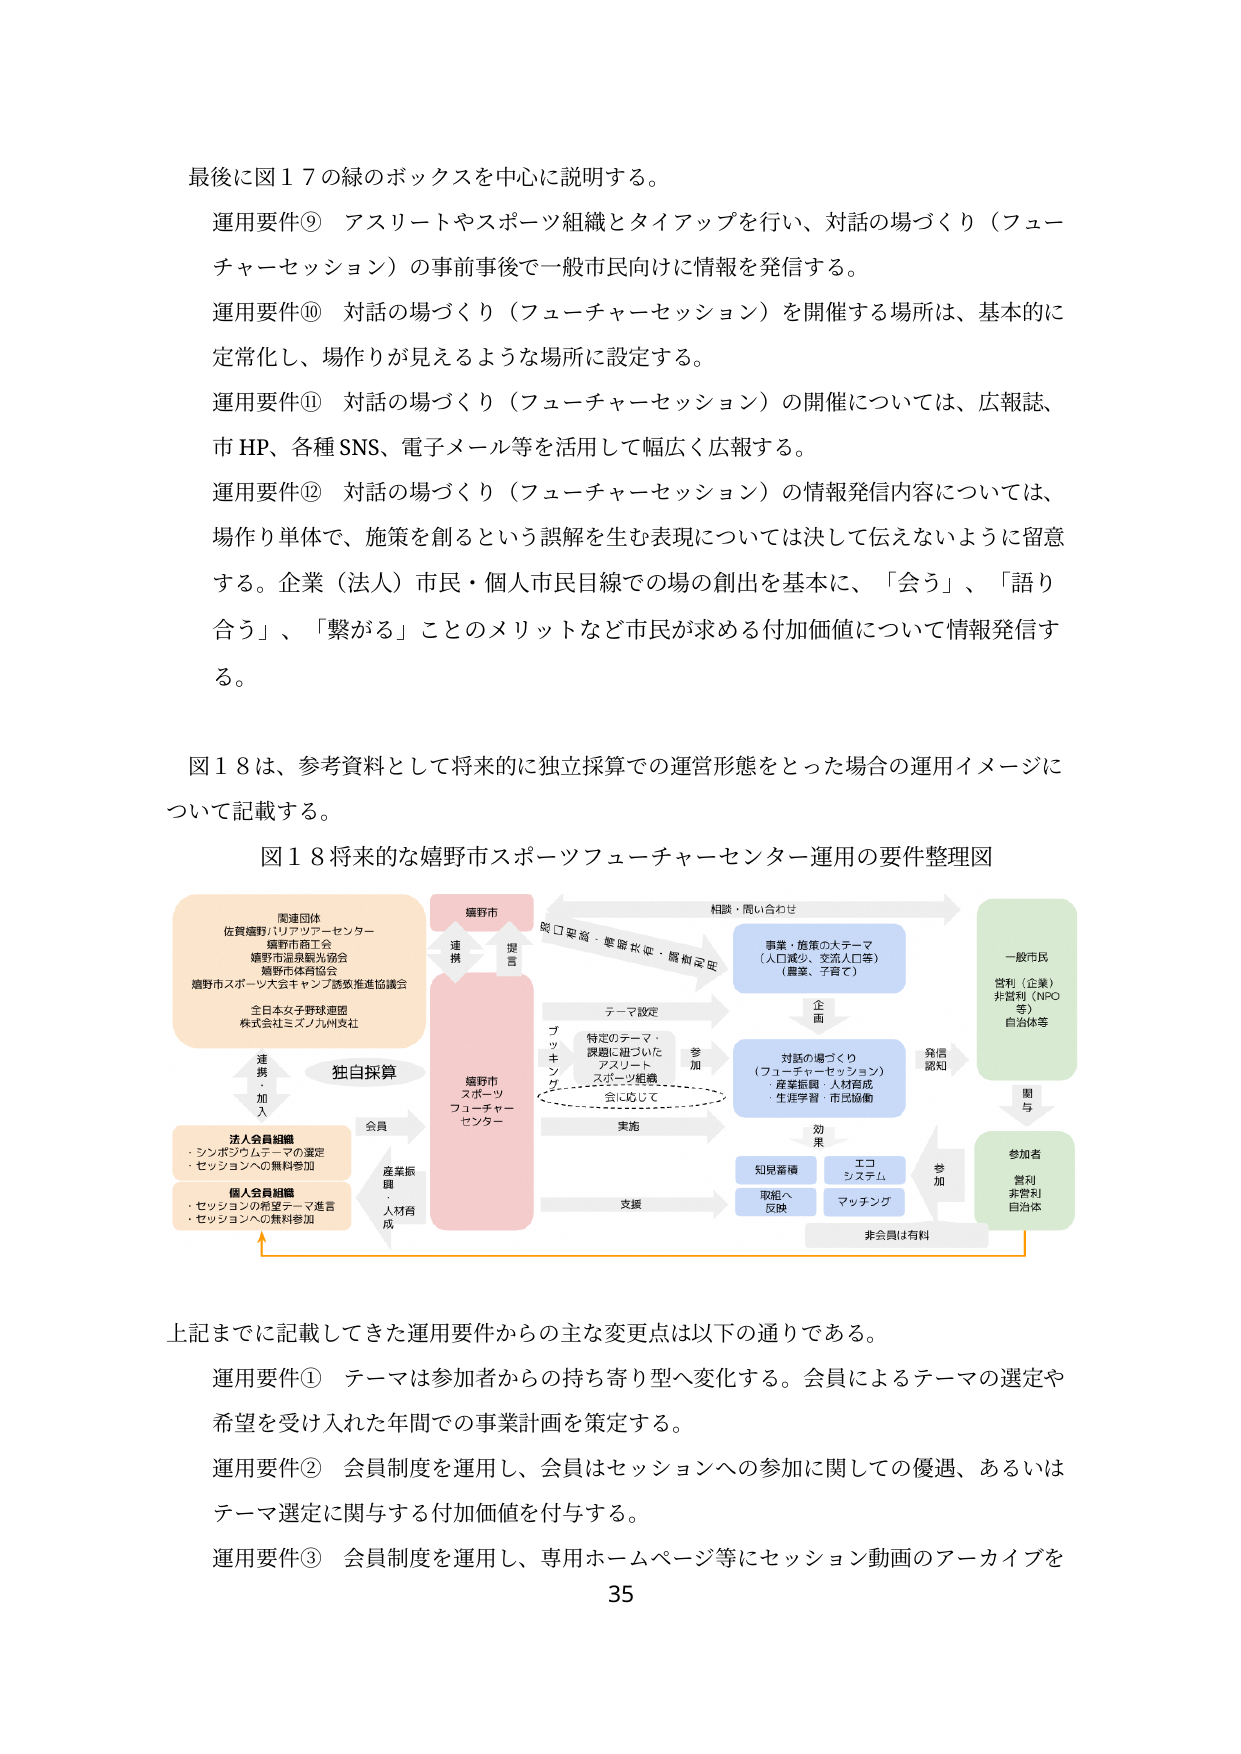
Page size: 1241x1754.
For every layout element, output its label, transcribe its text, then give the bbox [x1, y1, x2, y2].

list 運用要件① テーマは参加者からの持ち寄り型へ変化する。会員によるテーマの選定や希望を受け入れた年間での事業計画を策定する。 [212, 1362, 1075, 1438]
list 運用要件⑨ アスリートやスポーツ組織とタイアップを行い、対話の場づくり（フューチャーセッション）の事前事後で一般市民向けに情報を発信する。 [212, 206, 1075, 282]
list 運用要件② 会員制度を運用し、会員はセッションへの参加に関しての優遇、あるいはテーマ選定に関与する付加価値を付与する。 [212, 1451, 1075, 1528]
list 運用要件⑩ 対話の場づくり（フューチャーセッション）を開催する場所は、基本的に定常化し、場作りが見えるような場所に設定する。 [212, 295, 1075, 372]
text 図１８は、参考資料として将来的に独立採算での運営形態をとった場合の運用イメージについて記載する。 [167, 749, 1075, 825]
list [212, 1541, 1075, 1573]
text 図１８将来的な嬉野市スポーツフューチャーセンター運用の要件整理図 [167, 839, 1075, 872]
text 最後に図１７の緑のボックスを中心に説明する。 [167, 161, 1075, 192]
list 運用要件⑪ 対話の場づくり（フューチャーセッション）の開催については、広報誌、市HP、各種SNS、電子メール等を活用して幅広く広報する。 [212, 385, 1075, 462]
text 上記までに記載してきた運用要件からの主な変更点は以下の通りである。 [167, 1317, 1075, 1348]
picture [166, 885, 1082, 1261]
list 運用要件⑫ 対話の場づくり（フューチャーセッション）の情報発信内容については、場作り単体で、施策を創るという誤解を生む表現については決して伝えないように留意する。企業（法人）市民・個人市民目線での場の創出を基本に、「会う」、「語り合う」、「繋がる」ことのメリットなど市民が求める付加価値について情報発信する。 [212, 475, 1075, 692]
